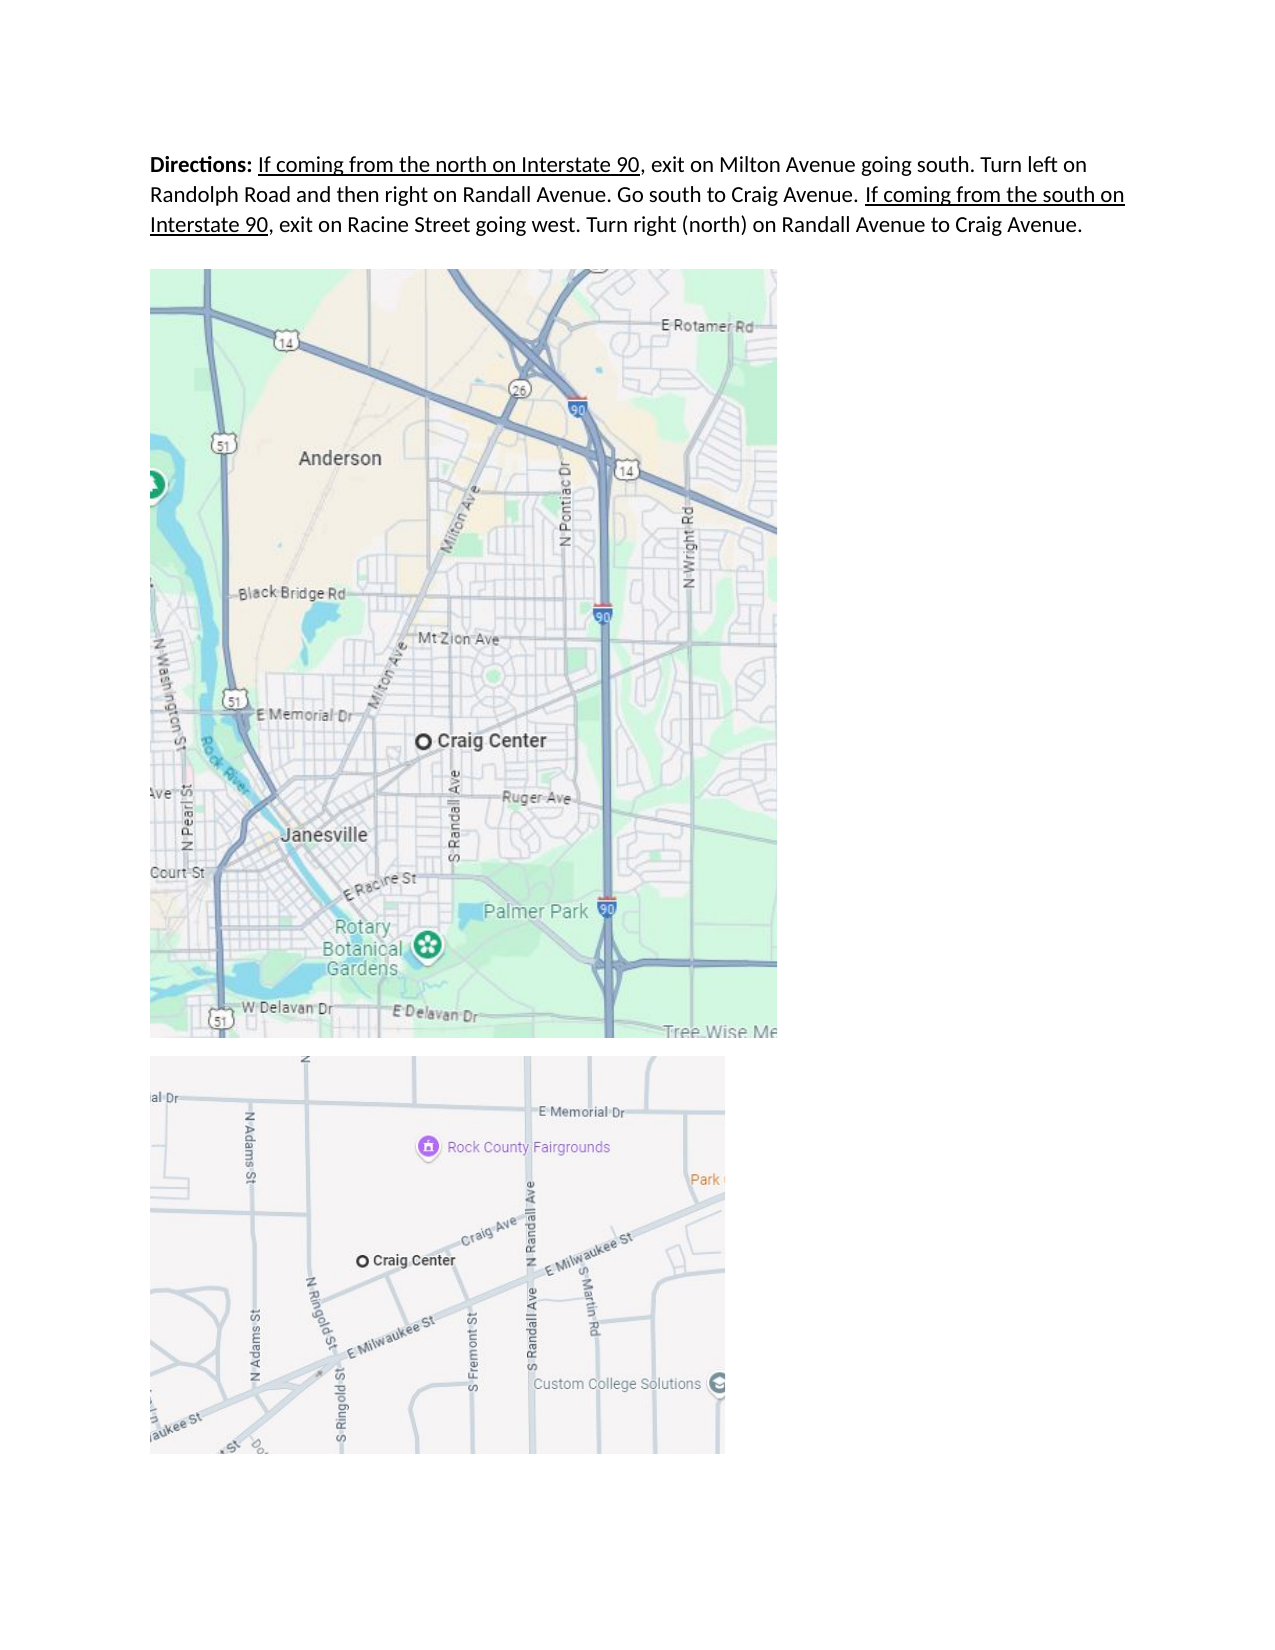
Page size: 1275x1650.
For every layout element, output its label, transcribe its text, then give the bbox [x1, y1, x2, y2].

picture [150, 1056, 725, 1454]
picture [150, 269, 778, 1038]
text Directions: If coming from the north on Interstate 90, exit on Milton Avenue going south. Turn left on Randolph Road and then right on Randall Avenue. Go south to Craig Avenue. If coming from the south on Interstate 90, exit on Racine Street going west. Turn right (north) on Randall Avenue to Craig Avenue. [150, 150, 1125, 238]
